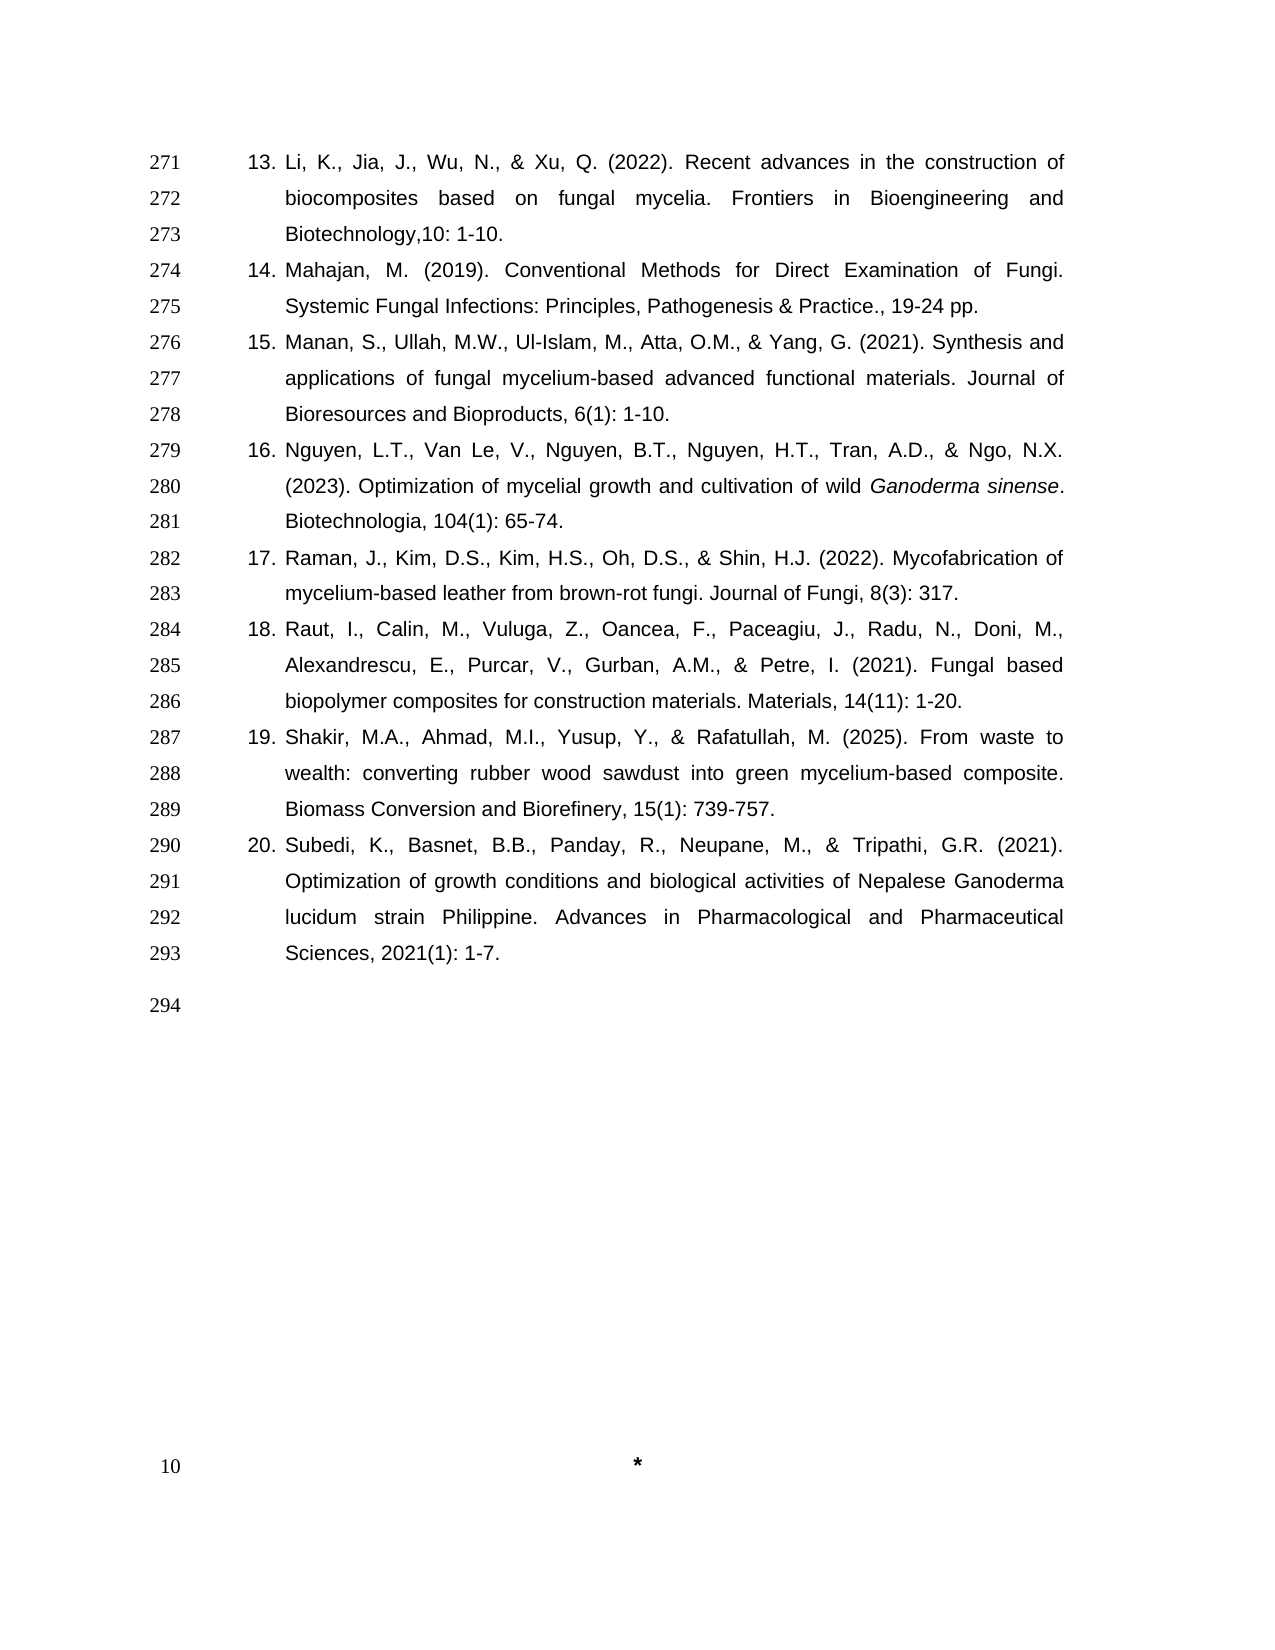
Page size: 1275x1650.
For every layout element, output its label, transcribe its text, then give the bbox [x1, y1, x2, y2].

list Raman, J., Kim, D.S., Kim, H.S., Oh, D.S., & Shin, H.J. (2022). Mycofabrication of mycelium-based leather from brown-rot fungi. Journal of Fungi, 8(3): 317. [247, 545, 1065, 605]
list Raut, I., Calin, M., Vuluga, Z., Oancea, F., Paceagiu, J., Radu, N., Doni, M., Alexandrescu, E., Purcar, V., Gurban, A.M., & Petre, I. (2021). Fungal based biopolymer composites for construction materials. Materials, 14(11): 1-20. [247, 617, 1065, 713]
list Manan, S., Ullah, M.W., Ul-Islam, M., Atta, O.M., & Yang, G. (2021). Synthesis and applications of fungal mycelium-based advanced functional materials. Journal of Bioresources and Bioproducts, 6(1): 1-10. [247, 330, 1065, 426]
list Shakir, M.A., Ahmad, M.I., Yusup, Y., & Rafatullah, M. (2025). From waste to wealth: converting rubber wood sawdust into green mycelium-based composite. Biomass Conversion and Biorefinery, 15(1): 739-757. [247, 725, 1065, 821]
list Subedi, K., Basnet, B.B., Panday, R., Neupane, M., & Tripathi, G.R. (2021). Optimization of growth conditions and biological activities of Nepalese Ganoderma lucidum strain Philippine. Advances in Pharmacological and Pharmaceutical Sciences, 2021(1): 1-7. [247, 833, 1065, 964]
list Li, K., Jia, J., Wu, N., & Xu, Q. (2022). Recent advances in the construction of biocomposites based on fungal mycelia. Frontiers in Bioengineering and Biotechnology,10: 1-10. [247, 150, 1065, 246]
list Mahajan, M. (2019). Conventional Methods for Direct Examination of Fungi. Systemic Fungal Infections: Principles, Pathogenesis & Practice., 19-24 pp. [247, 258, 1065, 318]
list Nguyen, L.T., Van Le, V., Nguyen, B.T., Nguyen, H.T., Tran, A.D., & Ngo, N.X. (2023). Optimization of mycelial growth and cultivation of wild Ganoderma sinense. Biotechnologia, 104(1): 65-74. [247, 437, 1065, 533]
